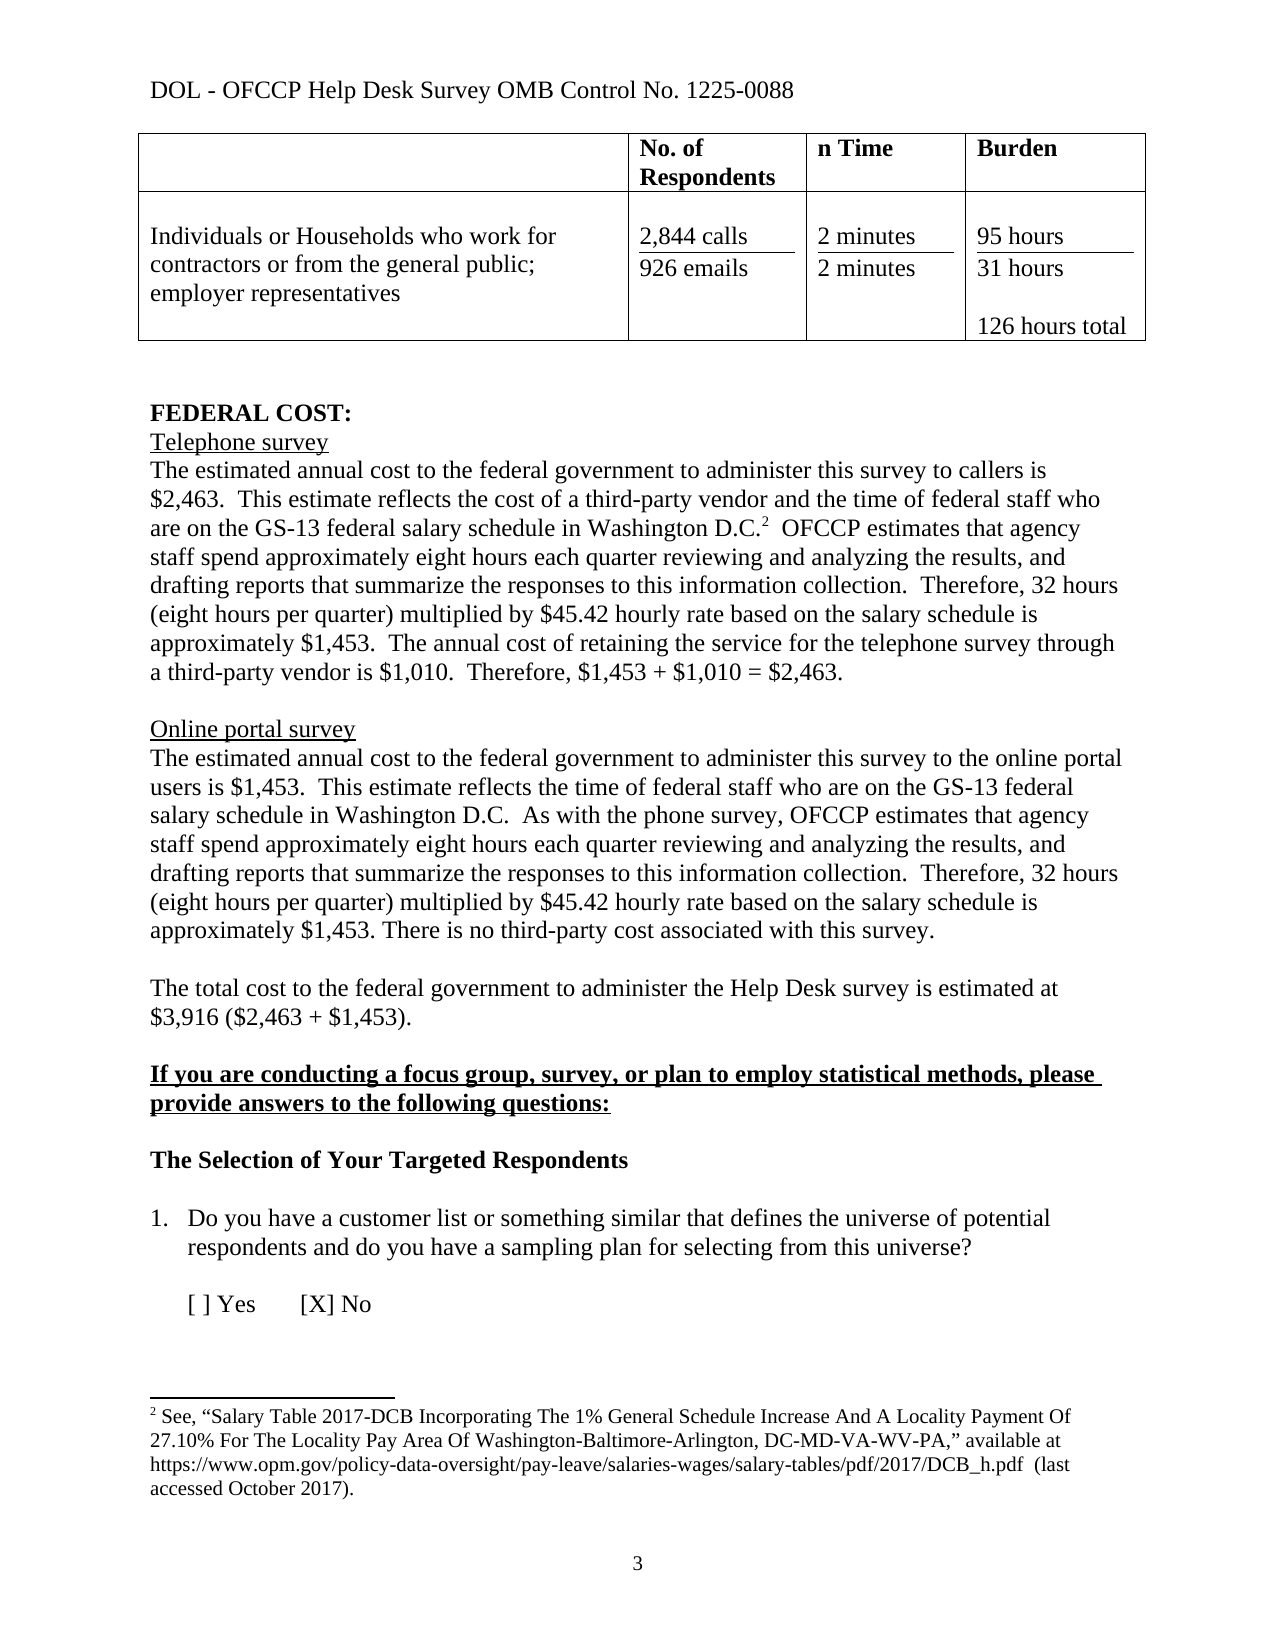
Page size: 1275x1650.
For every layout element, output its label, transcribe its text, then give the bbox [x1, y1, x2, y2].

text The estimated annual cost to the federal government to administer this survey to the online portal users is $1,453. This estimate reflects the time of federal staff who are on the GS-13 federal salary schedule in Washington D.C. As with the phone survey, OFCCP estimates that agency staff spend approximately eight hours each quarter reviewing and analyzing the results, and drafting reports that summarize the responses to this information collection. Therefore, 32 hours (eight hours per quarter) multiplied by $45.42 hourly rate based on the salary schedule is approximately $1,453. There is no third-party cost associated with this survey. [150, 743, 1125, 944]
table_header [139, 134, 628, 191]
table_cell Individuals or Households who work for contractors or from the general public; employer representatives [139, 192, 628, 339]
text Online portal survey [150, 714, 1125, 743]
text If you are conducting a focus group, survey, or plan to employ statistical methods, please provide answers to the following questions: [150, 1059, 1125, 1117]
table_header Estimated Burden [966, 134, 1145, 191]
table_header Participation Time [807, 134, 965, 191]
text The estimated annual cost to the federal government to administer this survey to callers is $2,463. This estimate reflects the cost of a third-party vendor and the time of federal staff who are on the GS-13 federal salary schedule in Washington D.C. OFCCP estimates that agency staff spend approximately eight hours each quarter reviewing and analyzing the results, and drafting reports that summarize the responses to this information collection. Therefore, 32 hours (eight hours per quarter) multiplied by $45.42 hourly rate based on the salary schedule is approximately $1,453. The annual cost of retaining the service for the telephone survey through a third-party vendor is $1,010. Therefore, $1,453 + $1,010 = $2,463. [150, 456, 1125, 686]
table_cell 2,844 calls 926 emails [629, 192, 806, 339]
text The Selection of Your Targeted Respondents [150, 1146, 1125, 1174]
table_cell 2 minutes 2 minutes [807, 192, 965, 339]
table_cell 95 hours 31 hours 126 hours total [966, 192, 1145, 339]
text The total cost to the federal government to administer the Help Desk survey is estimated at $3,916 ($2,463 + $1,453). [150, 973, 1125, 1031]
text FEDERAL COST: [150, 398, 1125, 427]
text Telephone survey [150, 427, 1125, 456]
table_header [629, 134, 806, 191]
list Do you have a customer list or something similar that defines the universe of potential respondents and do you have a sampling plan for selecting from this universe? [150, 1203, 1125, 1289]
list [ ] Yes [X] No [187, 1289, 1125, 1318]
